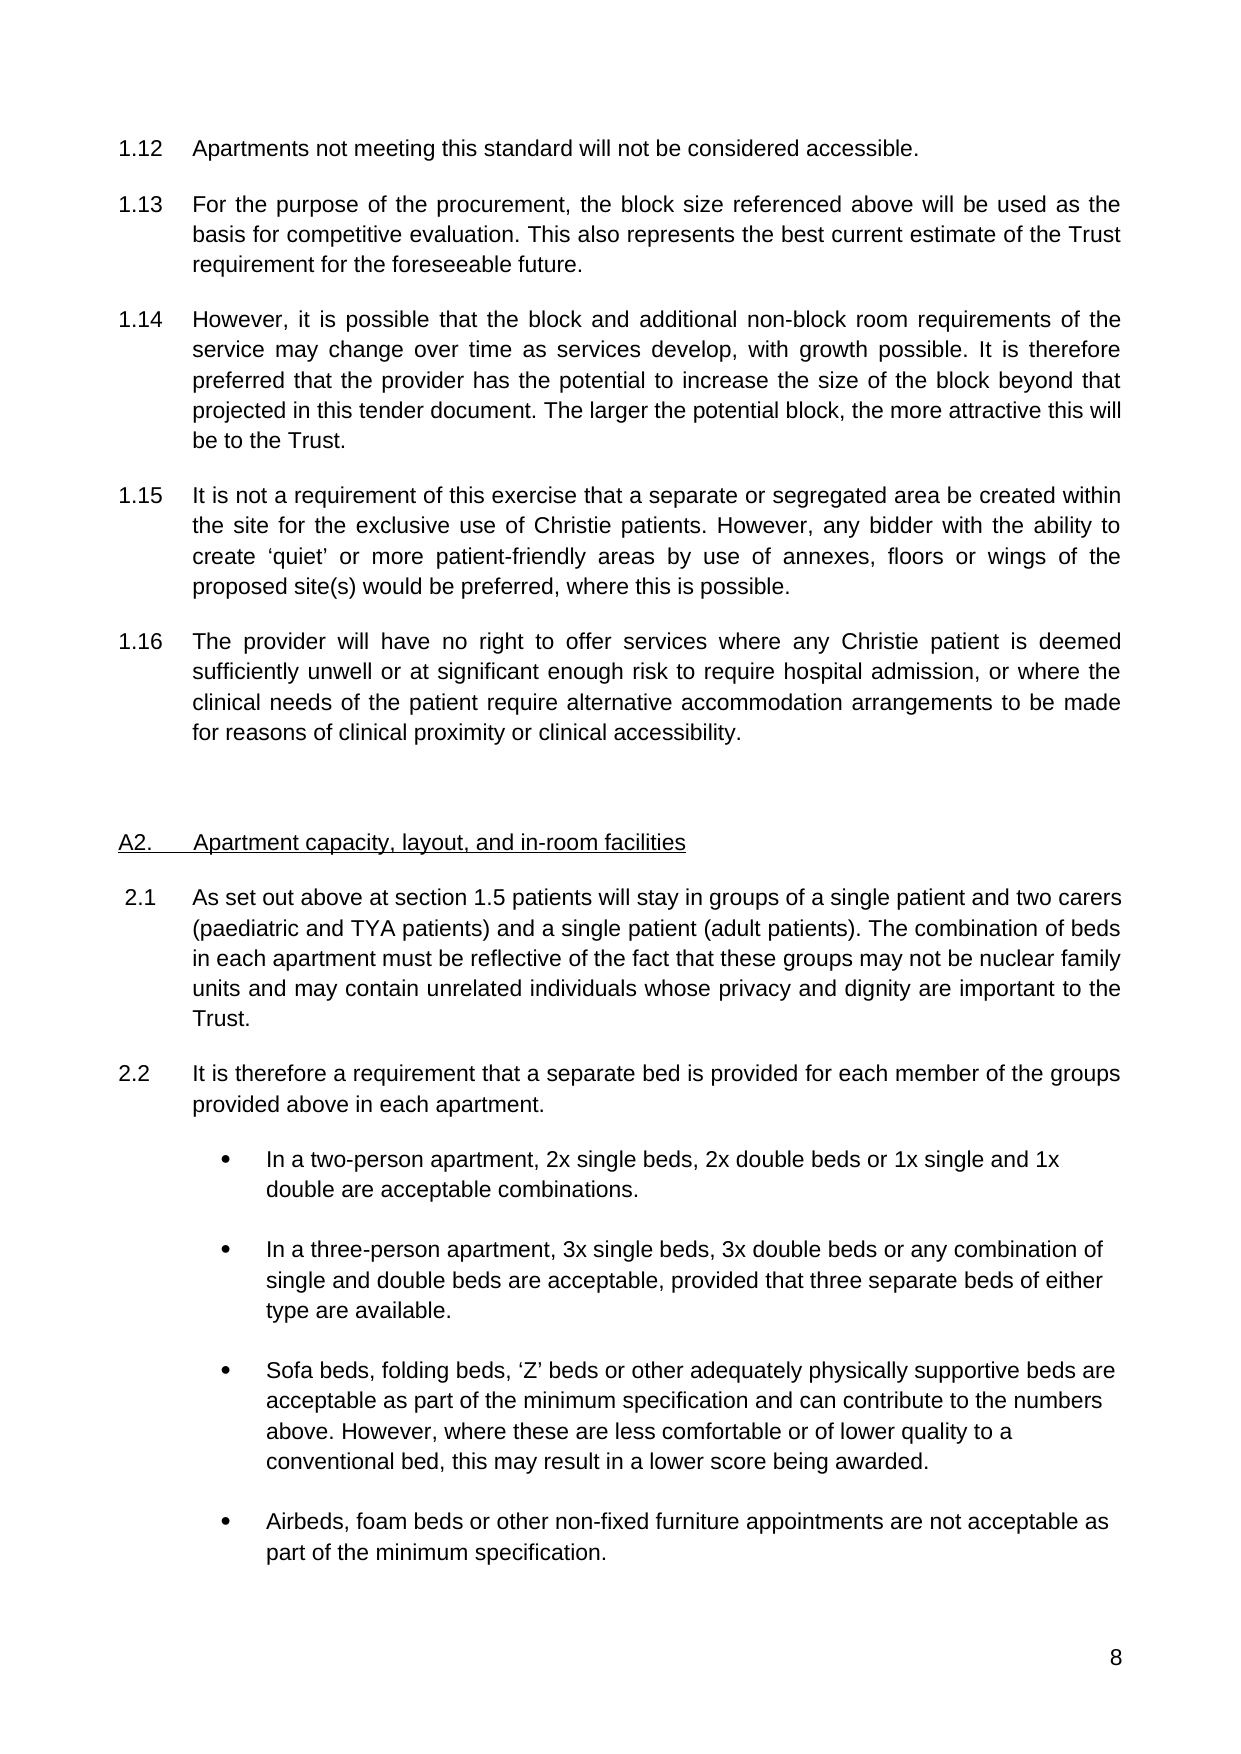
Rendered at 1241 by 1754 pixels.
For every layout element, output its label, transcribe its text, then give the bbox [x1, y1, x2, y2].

text 1.12 Apartments not meeting this standard will not be considered accessible. [118, 135, 1122, 162]
text 1.16 The provider will have no right to offer services where any Christie patient is deemed sufficiently unwell or at significant enough risk to require hospital admission, or where the clinical needs of the patient require alternative accommodation arrangements to be made for reasons of clinical proximity or clinical accessibility. [118, 628, 1122, 745]
text 2.1 As set out above at section 1.5 patients will stay in groups of a single patient and two carers (paediatric and TYA patients) and a single patient (adult patients). The combination of beds in each apartment must be reflective of the fact that these groups may not be nuclear family units and may contain unrelated individuals whose privacy and dignity are important to the Trust. [118, 884, 1122, 1032]
list In a three-person apartment, 3x single beds, 3x double beds or any combination of single and double beds are acceptable, provided that three separate beds of either type are available. [222, 1236, 1122, 1323]
list Airbeds, foam beds or other non-fixed furniture appointments are not acceptable as part of the minimum specification. [222, 1508, 1122, 1565]
text 2.2 It is therefore a requirement that a separate bed is provided for each member of the groups provided above in each apartment. [118, 1060, 1122, 1117]
text A2. Apartment capacity, layout, and in-room facilities [118, 829, 1122, 856]
list Sofa beds, folding beds, ‘Z’ beds or other adequately physically supportive beds are acceptable as part of the minimum specification and can contribute to the numbers above. However, where these are less comfortable or of lower quality to a conventional bed, this may result in a lower score being awarded. [222, 1357, 1122, 1474]
list In a two-person apartment, 2x single beds, 2x double beds or 1x single and 1x double are acceptable combinations. [222, 1146, 1122, 1202]
text 1.13 For the purpose of the procurement, the block size referenced above will be used as the basis for competitive evaluation. This also represents the best current estimate of the Trust requirement for the foreseeable future. [118, 191, 1122, 277]
text 1.15 It is not a requirement of this exercise that a separate or segregated area be created within the site for the exclusive use of Christie patients. However, any bidder with the ability to create ‘quiet’ or more patient-friendly areas by use of annexes, floors or wings of the proposed site(s) would be preferred, where this is possible. [118, 482, 1122, 599]
text 1.14 However, it is possible that the block and additional non-block room requirements of the service may change over time as services develop, with growth possible. It is therefore preferred that the provider has the potential to increase the size of the block beyond that projected in this tender document. The larger the potential block, the more attractive this will be to the Trust. [118, 306, 1122, 453]
